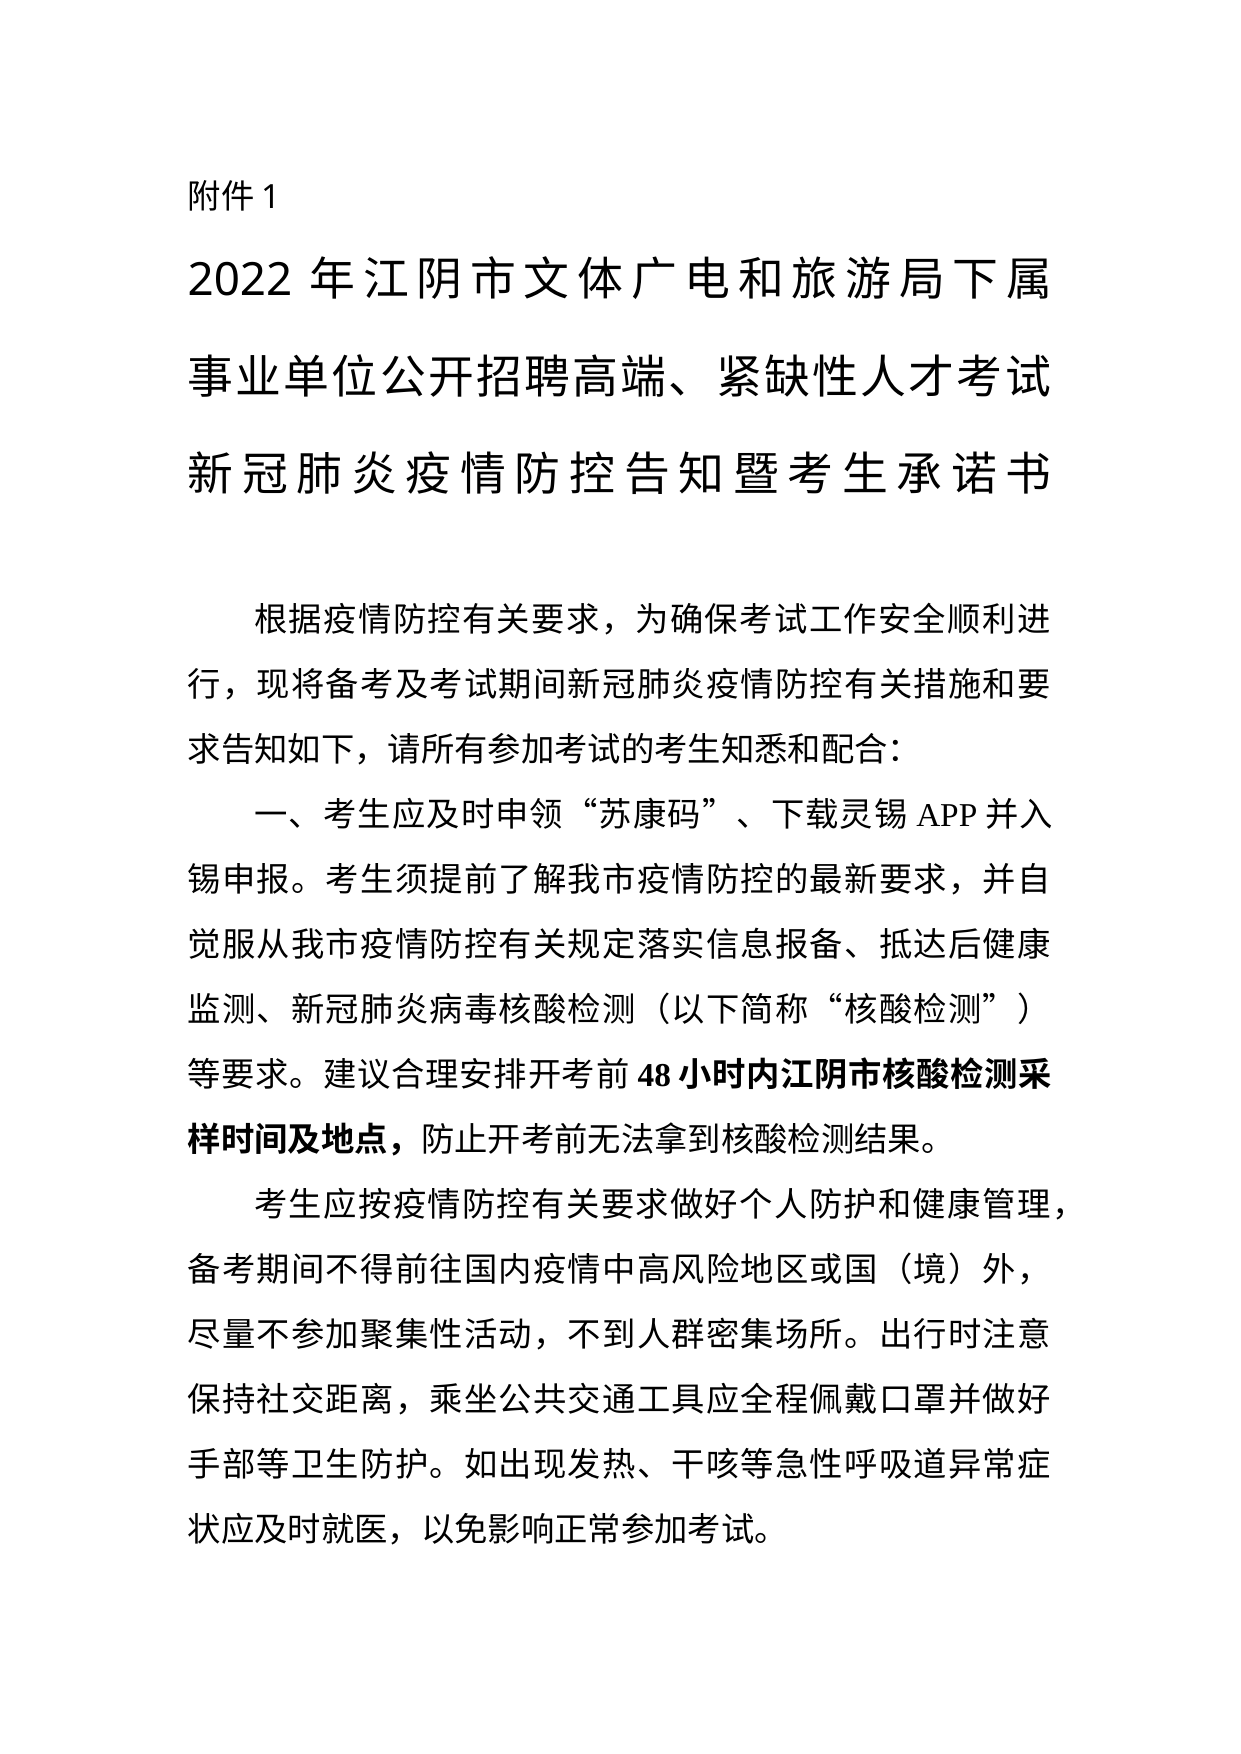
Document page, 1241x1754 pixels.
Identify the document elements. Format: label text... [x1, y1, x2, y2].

text 附件1 [187, 162, 1053, 227]
text 考生应按疫情防控有关要求做好个人防护和健康管理，备考期间不得前往国内疫情中高风险地区或国（境）外，尽量不参加聚集性活动，不到人群密集场所。出行时注意保持社交距离，乘坐公共交通工具应全程佩戴口罩并做好手部等卫生防护。如出现发热、干咳等急性呼吸道异常症状应及时就医，以免影响正常参加考试。 [187, 1169, 1053, 1559]
text 事业单位公开招聘高端、紧缺性人才考试 [187, 324, 1053, 422]
text 新冠肺炎疫情防控告知暨考生承诺书 [187, 422, 1053, 519]
text 根据疫情防控有关要求，为确保考试工作安全顺利进行，现将备考及考试期间新冠肺炎疫情防控有关措施和要求告知如下，请所有参加考试的考生知悉和配合： [187, 584, 1053, 779]
text 一、考生应及时申领“苏康码”、下载灵锡APP并入锡申报。考生须提前了解我市疫情防控的最新要求，并自觉服从我市疫情防控有关规定落实信息报备、抵达后健康监测、新冠肺炎病毒核酸检测（以下简称“核酸检测”）等要求。建议合理安排开考前48小时内江阴市核酸检测采样时间及地点，防止开考前无法拿到核酸检测结果。 [187, 779, 1053, 1169]
text 2022年江阴市文体广电和旅游局下属 [187, 227, 1053, 324]
